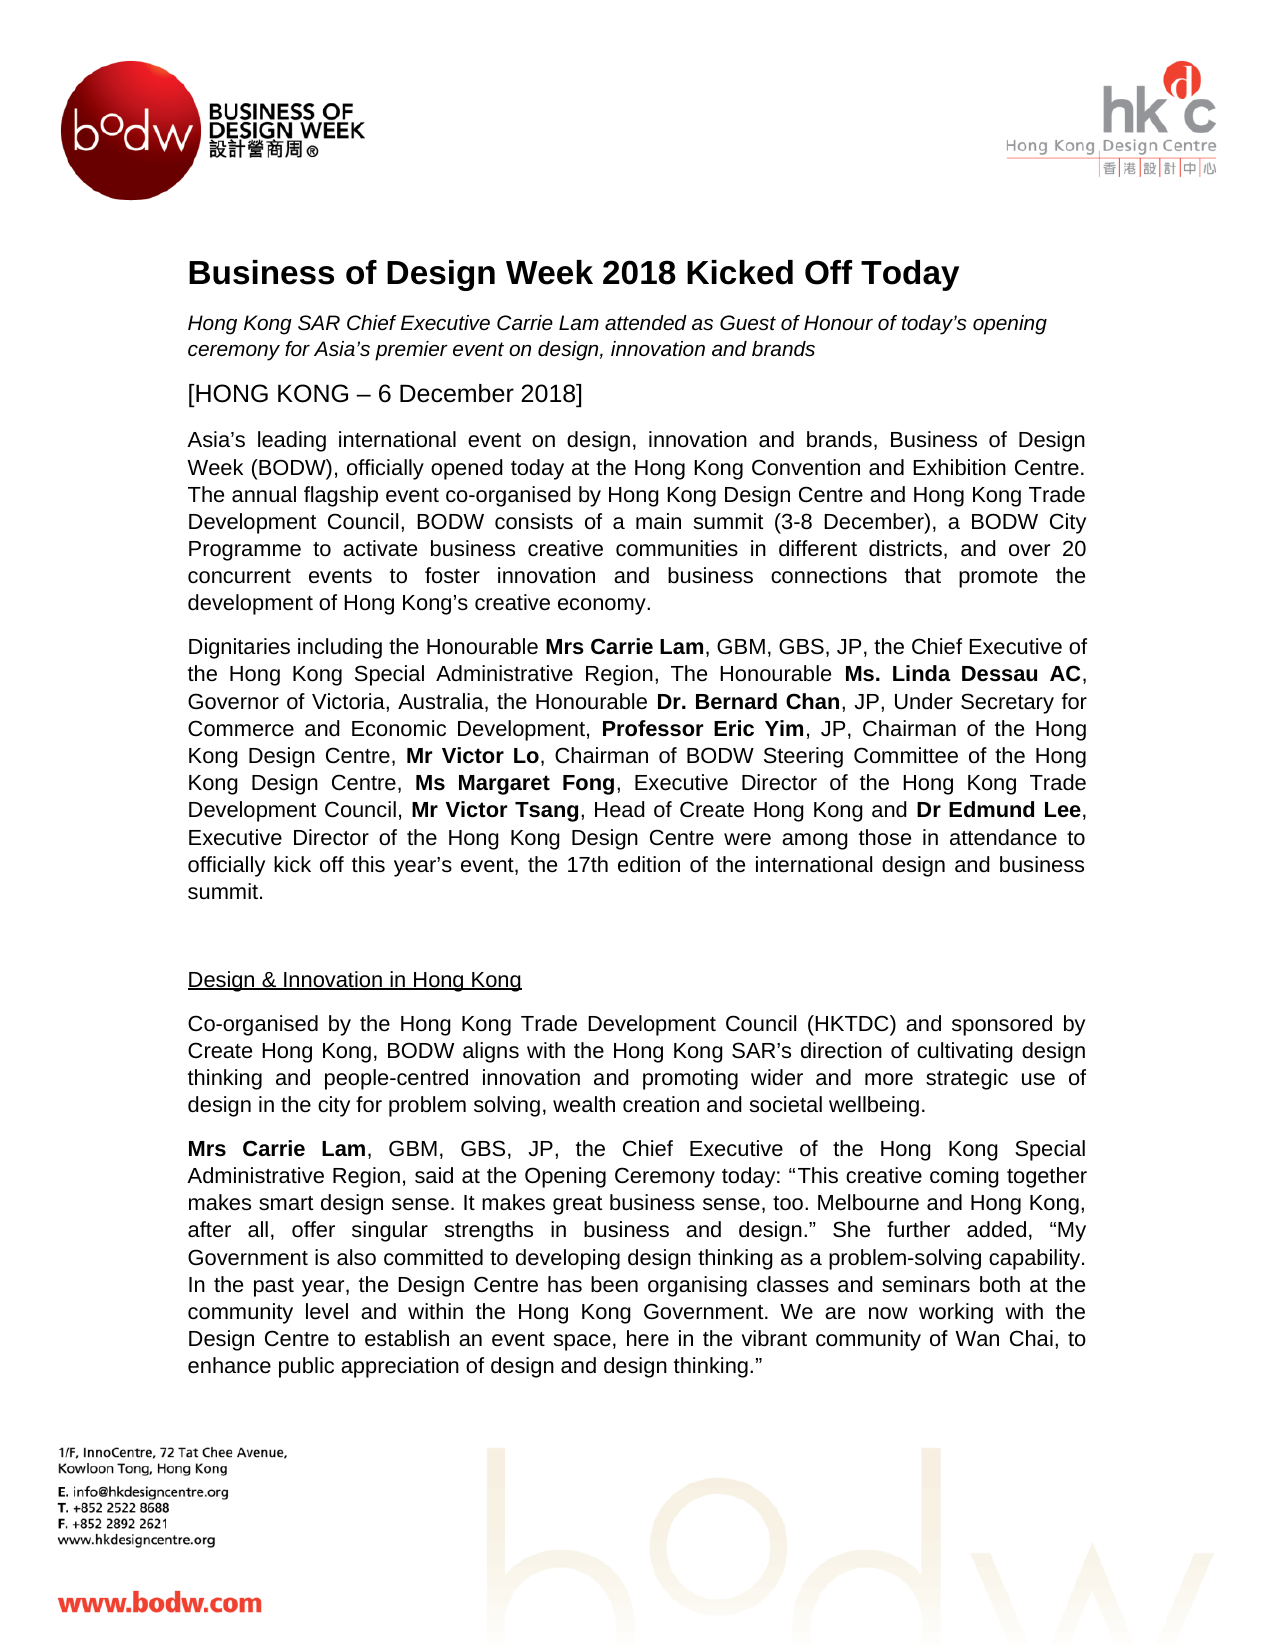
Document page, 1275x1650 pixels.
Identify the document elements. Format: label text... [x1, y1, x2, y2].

text Design & Innovation in Hong Kong [187, 967, 1087, 992]
picture [1, 0, 1275, 248]
text Business of Design Week 2018 Kicked Off Today [187, 253, 1087, 291]
text Asia’s leading international event on design, innovation and brands, Business of Design Week (BODW), officially opened today at the Hong Kong Convention and Exhibition Centre. The annual flagship event co-organised by Hong Kong Design Centre and Hong Kong Trade Development Council, BODW consists of a main summit (3-8 December), a BODW City Programme to activate business creative communities in different districts, and over 20 concurrent events to foster innovation and business connections that promote the development of Hong Kong’s creative economy. [187, 427, 1087, 616]
text Mrs Carrie Lam, GBM, GBS, JP, the Chief Executive of the Hong Kong Special Administrative Region, said at the Opening Ceremony today: “This creative coming together makes smart design sense. It makes great business sense, too. Melbourne and Hong Kong, after all, offer singular strengths in business and design.” She further added, “My Government is also committed to developing design thinking as a problem-solving capability. In the past year, the Design Centre has been organising classes and seminars both at the community level and within the Hong Kong Government. We are now working with the Design Centre to establish an event space, here in the vibrant community of Wan Chai, to enhance public appreciation of design and design thinking.” [187, 1136, 1087, 1378]
text Hong Kong SAR Chief Executive Carrie Lam attended as Guest of Honour of today’s opening ceremony for Asia’s premier event on design, innovation and brands [187, 311, 1087, 361]
text [HONG KONG – 6 December 2018] [187, 379, 1087, 408]
text Dignitaries including the Honourable Mrs Carrie Lam, GBM, GBS, JP, the Chief Executive of the Hong Kong Special Administrative Region, The Honourable Ms. Linda Dessau AC, Governor of Victoria, Australia, the Honourable Dr. Bernard Chan, JP, Under Secretary for Commerce and Economic Development, Professor Eric Yim, JP, Chairman of the Hong Kong Design Centre, Mr Victor Lo, Chairman of BODW Steering Committee of the Hong Kong Design Centre, Ms Margaret Fong, Executive Director of the Hong Kong Trade Development Council, Mr Victor Tsang, Head of Create Hong Kong and Dr Edmund Lee, Executive Director of the Hong Kong Design Centre were among those in attendance to officially kick off this year’s event, the 17th edition of the international design and business summit. [187, 634, 1087, 904]
picture [0, 1392, 1274, 1649]
text Co-organised by the Hong Kong Trade Development Council (HKTDC) and sponsored by Create Hong Kong, BODW aligns with the Hong Kong SAR’s direction of cultivating design thinking and people-centred innovation and promoting wider and more strategic use of design in the city for problem solving, wealth creation and societal wellbeing. [187, 1010, 1087, 1117]
